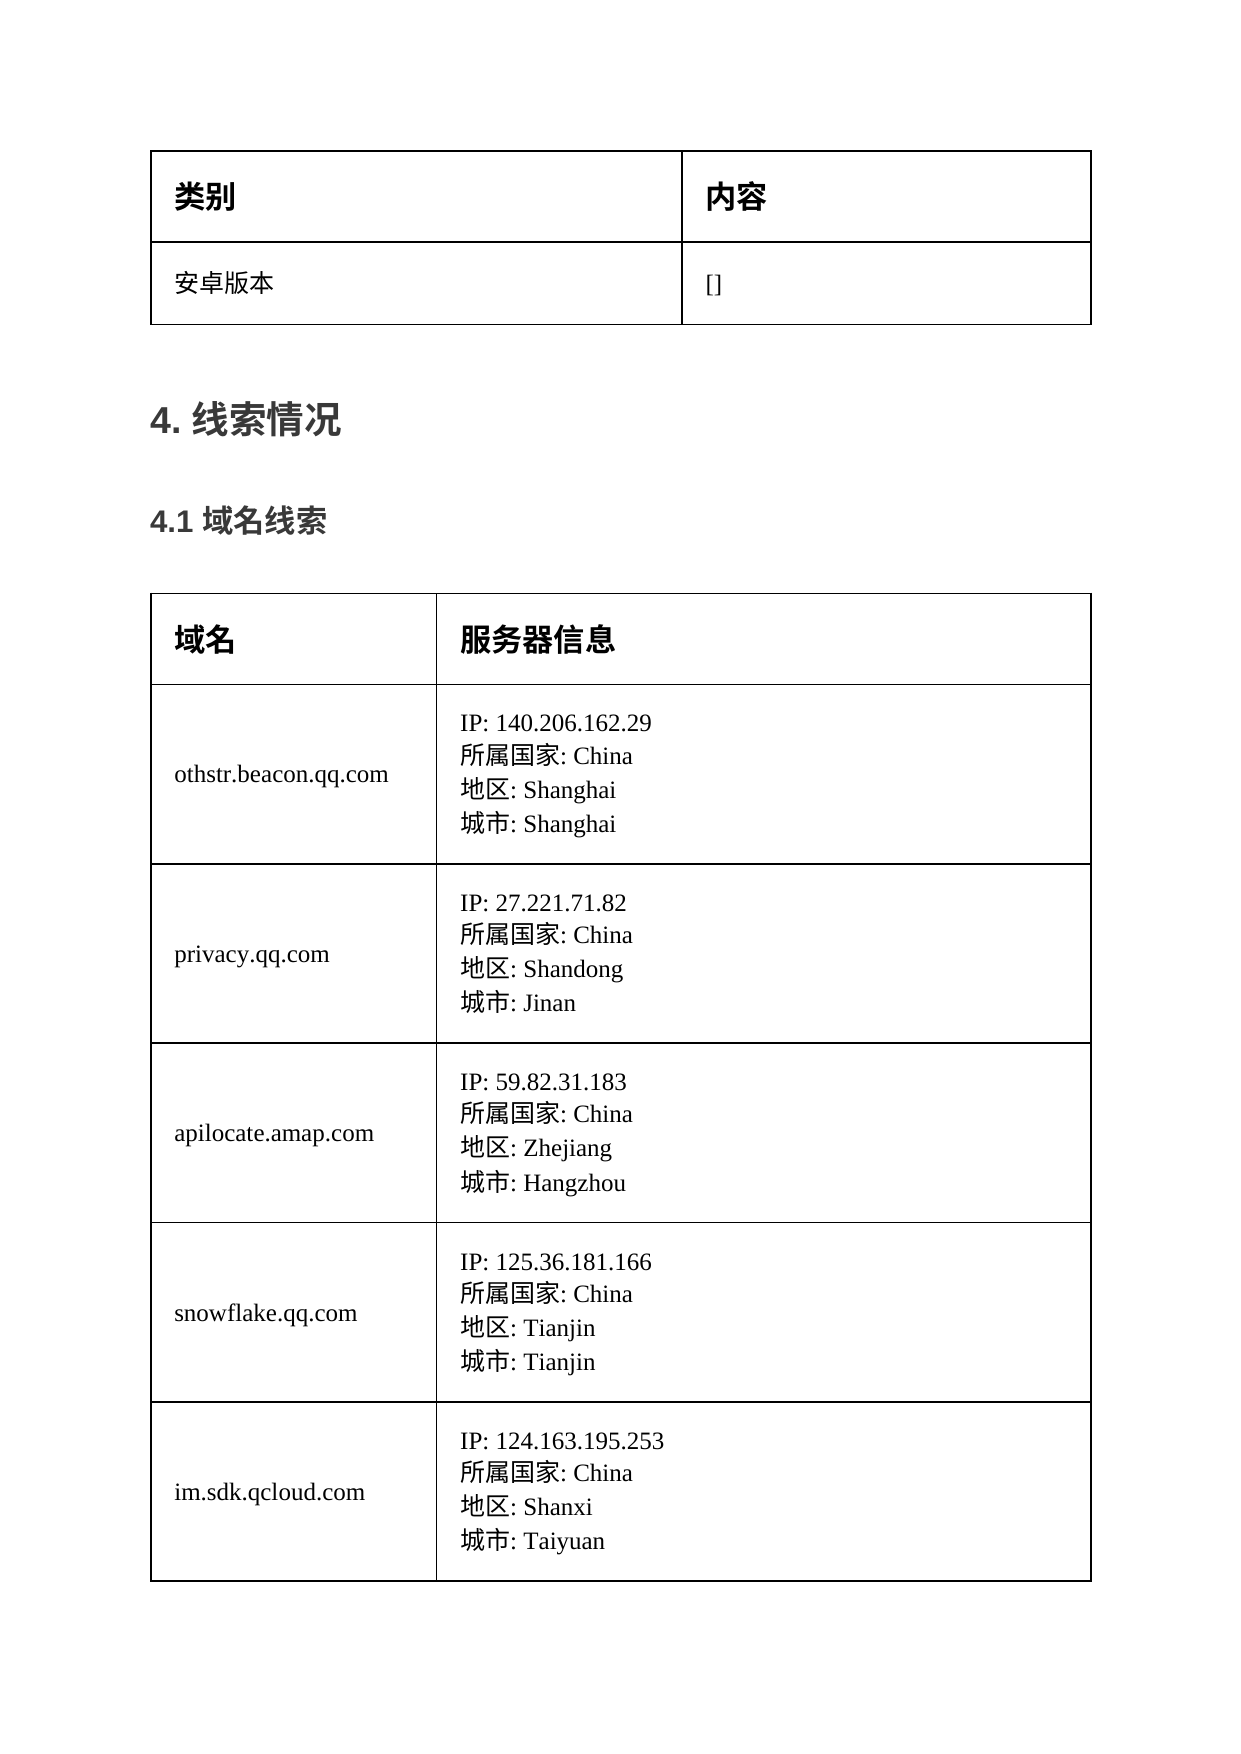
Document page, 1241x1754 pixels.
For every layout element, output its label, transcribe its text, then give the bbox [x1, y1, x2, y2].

table_cell IP: 59.82.31.183 所属国家: China 地区: Zhejiang 城市: Hangzhou [437, 1044, 1090, 1222]
table_cell privacy.qq.com [152, 865, 436, 1042]
table_cell 安卓版本 [152, 243, 681, 323]
table_header 类别 [152, 152, 681, 241]
table_cell IP: 140.206.162.29 所属国家: China 地区: Shanghai 城市: Shanghai [437, 685, 1090, 863]
table_header 服务器信息 [437, 594, 1090, 683]
table_cell IP: 124.163.195.253 所属国家: China 地区: Shanxi 城市: Taiyuan [437, 1403, 1090, 1580]
table_header 域名 [152, 594, 436, 683]
table_cell [] [683, 243, 1090, 323]
table_cell IP: 125.36.181.166 所属国家: China 地区: Tianjin 城市: Tianjin [437, 1223, 1090, 1401]
table_cell snowflake.qq.com [152, 1223, 436, 1401]
subtitle 4.1 域名线索 [150, 499, 1090, 542]
table_header 内容 [683, 152, 1090, 241]
table_cell apilocate.amap.com [152, 1044, 436, 1222]
table_cell IP: 27.221.71.82 所属国家: China 地区: Shandong 城市: Jinan [437, 865, 1090, 1042]
table_cell im.sdk.qcloud.com [152, 1403, 436, 1580]
table_cell othstr.beacon.qq.com [152, 685, 436, 863]
subtitle 4. 线索情况 [150, 394, 1090, 445]
